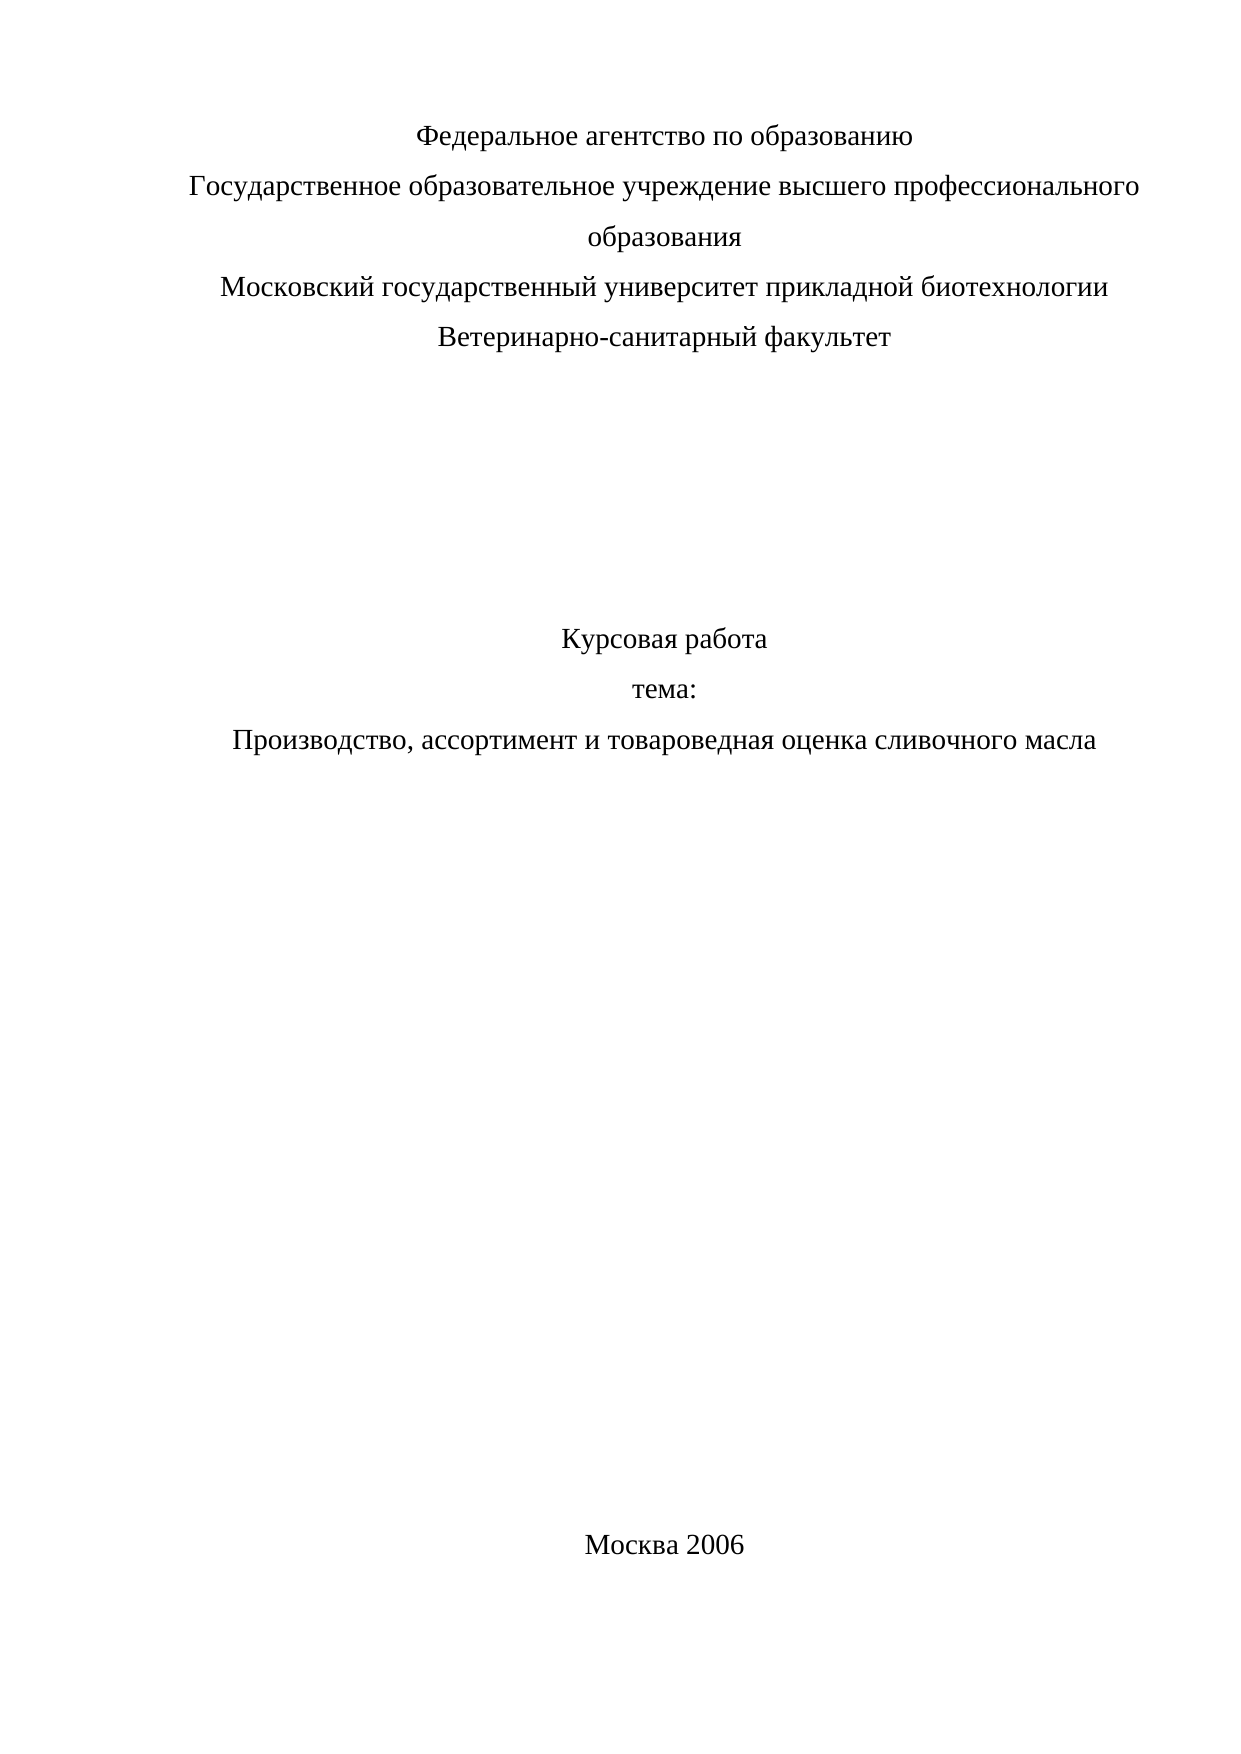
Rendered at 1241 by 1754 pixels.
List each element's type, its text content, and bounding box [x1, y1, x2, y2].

text тема: [177, 672, 1152, 705]
text Москва 2006 [177, 1527, 1152, 1560]
text Московский государственный университет прикладной биотехнологии [177, 269, 1152, 303]
text Производство, ассортимент и товароведная оценка сливочного масла [177, 722, 1152, 755]
text Курсовая работа [177, 621, 1152, 655]
text Государственное образовательное учреждение высшего профессионального образования [177, 168, 1152, 252]
text Федеральное агентство по образованию [177, 118, 1152, 152]
text Ветеринарно-санитарный факультет [177, 319, 1152, 353]
